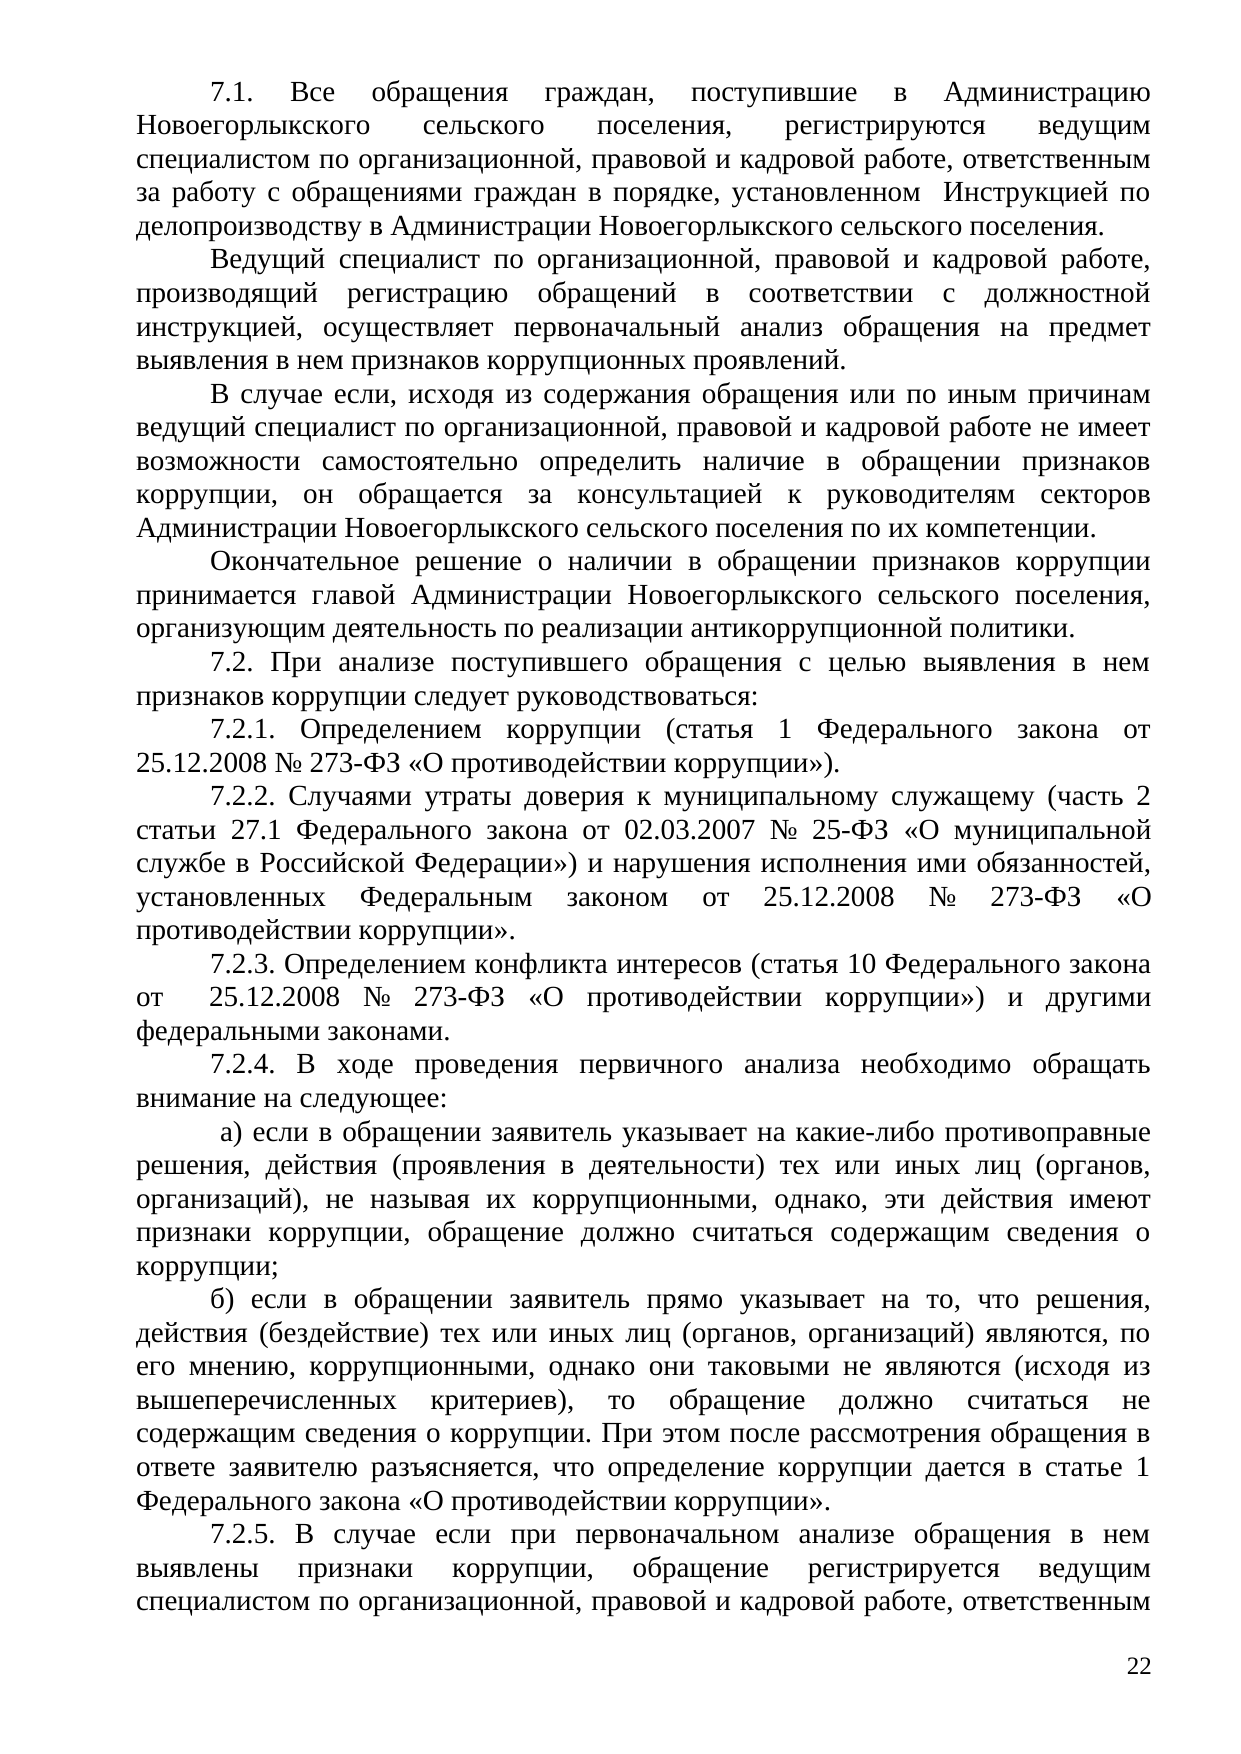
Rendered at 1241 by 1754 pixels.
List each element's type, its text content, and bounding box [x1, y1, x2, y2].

text б) если в обращении заявитель прямо указывает на то, что решения, действия (бездействие) тех или иных лиц (органов, организаций) являются, по его мнению, коррупционными, однако они таковыми не являются (исходя из вышеперечисленных критериев), то обращение должно считаться не содержащим сведения о коррупции. При этом после рассмотрения обращения в ответе заявителю разъясняется, что определение коррупции дается в статье 1 Федерального закона «О противодействии коррупции». [136, 1281, 1152, 1516]
text 7.1. Все обращения граждан, поступившие в Администрацию Новоегорлыкского сельского поселения, регистрируются ведущим специалистом по организационной, правовой и кадровой работе, ответственным за работу с обращениями граждан в порядке, установленном Инструкцией по делопроизводству в Администрации Новоегорлыкского сельского поселения. [136, 74, 1152, 242]
text В случае если, исходя из содержания обращения или по иным причинам ведущий специалист по организационной, правовой и кадровой работе не имеет возможности самостоятельно определить наличие в обращении признаков коррупции, он обращается за консультацией к руководителям секторов Администрации Новоегорлыкского сельского поселения по их компетенции. [136, 376, 1152, 543]
text 7.2.3. Определением конфликта интересов (статья 10 Федерального закона от 25.12.2008 № 273-ФЗ «О противодействии коррупции») и другими федеральными законами. [136, 946, 1152, 1047]
text 7.2.4. В ходе проведения первичного анализа необходимо обращать внимание на следующее: [136, 1047, 1152, 1114]
text 7.2.2. Случаями утраты доверия к муниципальному служащему (часть 2 статьи 27.1 Федерального закона от 02.03.2007 № 25-ФЗ «О муниципальной службе в Российской Федерации») и нарушения исполнения ими обязанностей, установленных Федеральным законом от 25.12.2008 № 273-ФЗ «О противодействии коррупции». [136, 778, 1152, 946]
text а) если в обращении заявитель указывает на какие-либо противоправные решения, действия (проявления в деятельности) тех или иных лиц (органов, организаций), не называя их коррупционными, однако, эти действия имеют признаки коррупции, обращение должно считаться содержащим сведения о коррупции; [136, 1114, 1152, 1281]
text Окончательное решение о наличии в обращении признаков коррупции принимается главой Администрации Новоегорлыкского сельского поселения, организующим деятельность по реализации антикоррупционной политики. [136, 543, 1152, 644]
text 7.2. При анализе поступившего обращения с целью выявления в нем признаков коррупции следует руководствоваться: [136, 644, 1152, 711]
text Ведущий специалист по организационной, правовой и кадровой работе, производящий регистрацию обращений в соответствии с должностной инструкцией, осуществляет первоначальный анализ обращения на предмет выявления в нем признаков коррупционных проявлений. [136, 242, 1152, 376]
text 7.2.1. Определением коррупции (статья 1 Федерального закона от 25.12.2008 № 273-ФЗ «О противодействии коррупции»). [136, 711, 1152, 778]
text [136, 1516, 1152, 1617]
